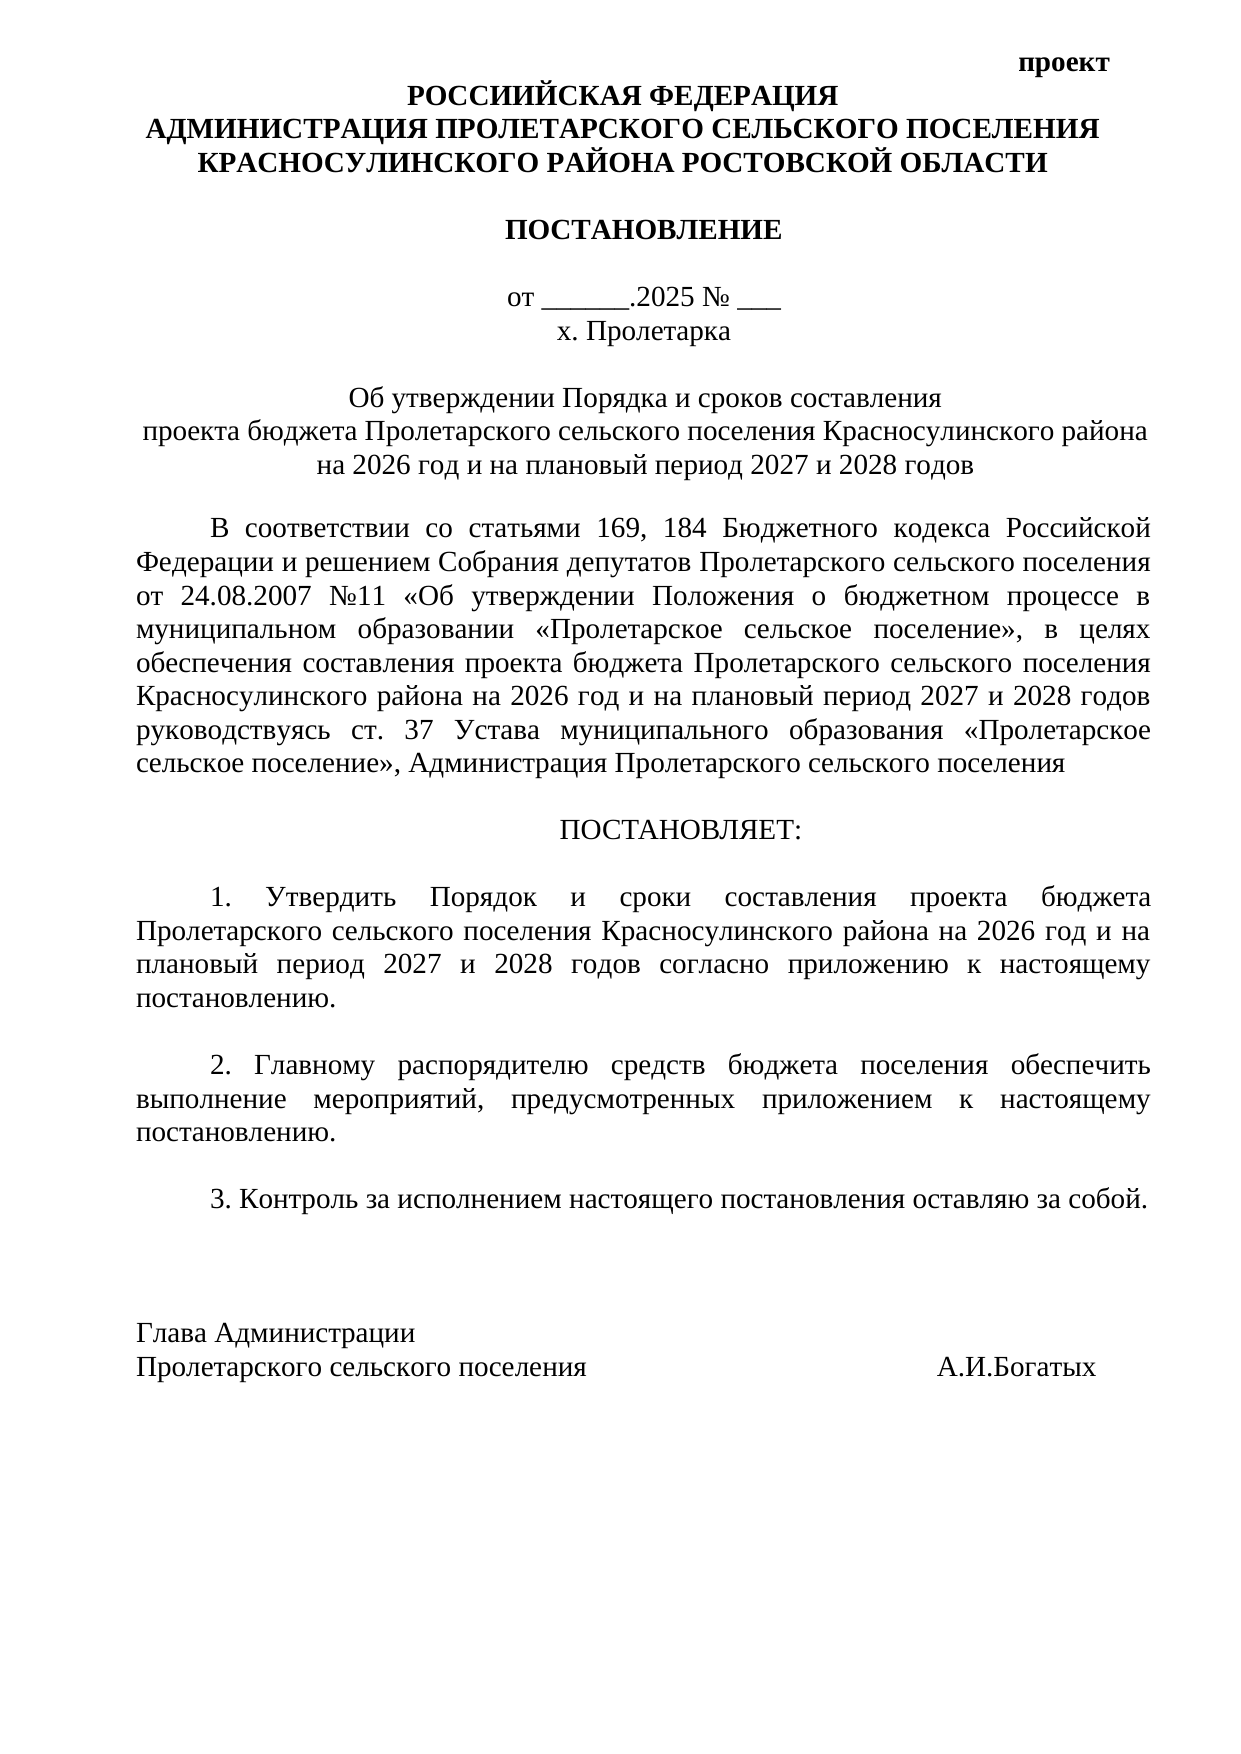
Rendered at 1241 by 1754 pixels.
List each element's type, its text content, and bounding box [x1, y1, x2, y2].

text от ______.2025 № ___ [136, 279, 1152, 313]
text ПОСТАНОВЛЯЕТ: [136, 812, 1152, 846]
text Об утверждении Порядка и сроков составления [136, 380, 1154, 413]
text 1. Утвердить Порядок и сроки составления проекта бюджета Пролетарского сельского поселения Красносулинского района на 2026 год и на плановый период 2027 и 2028 годов согласно приложению к настоящему постановлению. [136, 879, 1152, 1014]
text КРАСНОСУЛИНСКОГО РАЙОНА РОСТОВСКОЙ ОБЛАСТИ [136, 145, 1109, 178]
text Глава Администрации [136, 1316, 1152, 1349]
text проект [136, 44, 1109, 78]
subtitle ПОСТАНОВЛЕНИЕ [136, 212, 1152, 246]
text 3. Контроль за исполнением настоящего постановления оставляю за собой. [136, 1181, 1152, 1215]
text х. Пролетарка [136, 313, 1152, 346]
text РОССИИЙСКАЯ ФЕДЕРАЦИЯ [136, 78, 1109, 111]
text Пролетарского сельского поселения А.И.Богатых [136, 1349, 1152, 1383]
text проекта бюджета Пролетарского сельского поселения Красносулинского района на 2026 год и на плановый период 2027 и 2028 годов [136, 413, 1154, 480]
text В соответствии со статьями 169, 184 Бюджетного кодекса Российской Федерации и решением Собрания депутатов Пролетарского сельского поселения от 24.08.2007 №11 «Об утверждении Положения о бюджетном процессе в муниципальном образовании «Пролетарское сельское поселение», в целях обеспечения составления проекта бюджета Пролетарского сельского поселения Красносулинского района на 2026 год и на плановый период 2027 и 2028 годов руководствуясь ст. 37 Устава муниципального образования «Пролетарское сельское поселение», Администрация Пролетарского сельского поселения [136, 511, 1152, 779]
text 2. Главному распорядителю средств бюджета поселения обеспечить выполнение мероприятий, предусмотренных приложением к настоящему постановлению. [136, 1047, 1152, 1148]
text АДМИНИСТРАЦИЯ ПРОЛЕТАРСКОГО СЕЛЬСКОГО ПОСЕЛЕНИЯ [136, 111, 1109, 145]
